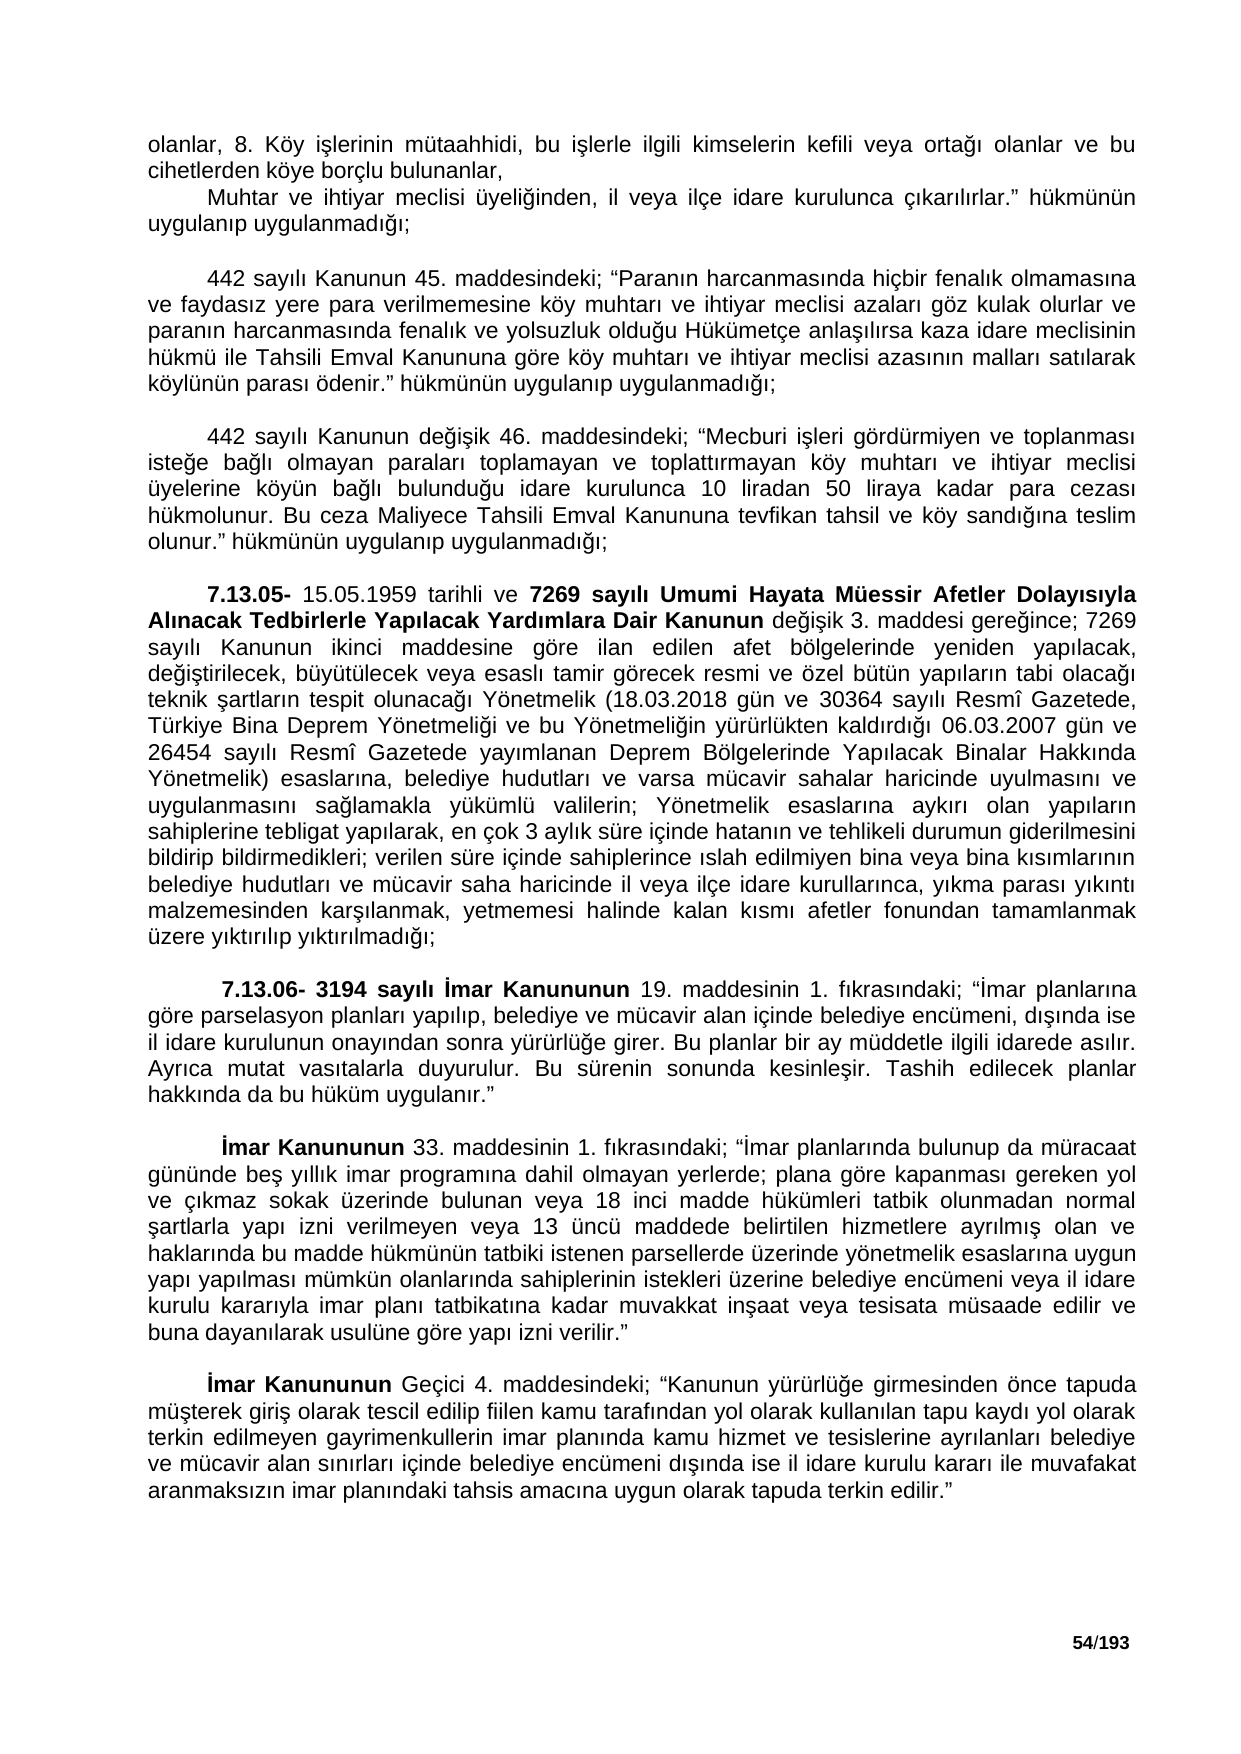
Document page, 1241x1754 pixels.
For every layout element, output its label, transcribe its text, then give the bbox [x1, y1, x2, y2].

text 7.13.06- 3194 sayılı İmar Kanununun 19. maddesinin 1. fıkrasındaki; “İmar planlarına göre parselasyon planları yapılıp, belediye ve mücavir alan içinde belediye encümeni, dışında ise il idare kurulunun onayından sonra yürürlüğe girer. Bu planlar bir ay müddetle ilgili idarede asılır. Ayrıca mutat vasıtalarla duyurulur. Bu sürenin sonunda kesinleşir. Tashih edilecek planlar hakkında da bu hüküm uygulanır.” [148, 976, 1137, 1108]
text 442 sayılı Kanunun 45. maddesindeki; “Paranın harcanmasında hiçbir fenalık olmamasına ve faydasız yere para verilmemesine köy muhtarı ve ihtiyar meclisi azaları göz kulak olurlar ve paranın harcanmasında fenalık ve yolsuzluk olduğu Hükümetçe anlaşılırsa kaza idare meclisinin hükmü ile Tahsili Emval Kanununa göre köy muhtarı ve ihtiyar meclisi azasının malları satılarak köylünün parası ödenir.” hükmünün uygulanıp uygulanmadığı; [148, 264, 1137, 396]
text İmar Kanununun 33. maddesinin 1. fıkrasındaki; “İmar planlarında bulunup da müracaat gününde beş yıllık imar programına dahil olmayan yerlerde; plana göre kapanması gereken yol ve çıkmaz sokak üzerinde bulunan veya 18 inci madde hükümleri tatbik olunmadan normal şartlarla yapı izni verilmeyen veya 13 üncü maddede belirtilen hizmetlere ayrılmış olan ve haklarında bu madde hükmünün tatbiki istenen parsellerde üzerinde yönetmelik esaslarına uygun yapı yapılması mümkün olanlarında sahiplerinin istekleri üzerine belediye encümeni veya il idare kurulu kararıyla imar planı tatbikatına kadar muvakkat inşaat veya tesisata müsaade edilir ve buna dayanılarak usulüne göre yapı izni verilir.” [148, 1134, 1137, 1345]
text İmar Kanununun Geçici 4. maddesindeki; “Kanunun yürürlüğe girmesinden önce tapuda müşterek giriş olarak tescil edilip fiilen kamu tarafından yol olarak kullanılan tapu kaydı yol olarak terkin edilmeyen gayrimenkullerin imar planında kamu hizmet ve tesislerine ayrılanları belediye ve mücavir alan sınırları içinde belediye encümeni dışında ise il idare kurulu kararı ile muvafakat aranmaksızın imar planındaki tahsis amacına uygun olarak tapuda terkin edilir.” [148, 1371, 1137, 1503]
text 442 sayılı Kanunun değişik 46. maddesindeki; “Mecburi işleri gördürmiyen ve toplanması isteğe bağlı olmayan paraları toplamayan ve toplattırmayan köy muhtarı ve ihtiyar meclisi üyelerine köyün bağlı bulunduğu idare kurulunca 10 liradan 50 liraya kadar para cezası hükmolunur. Bu ceza Maliyece Tahsili Emval Kanununa tevfikan tahsil ve köy sandığına teslim olunur.” hükmünün uygulanıp uygulanmadığı; [148, 423, 1137, 554]
text 7.13.05- 15.05.1959 tarihli ve 7269 sayılı Umumi Hayata Müessir Afetler Dolayısıyla Alınacak Tedbirlerle Yapılacak Yardımlara Dair Kanunun değişik 3. maddesi gereğince; 7269 sayılı Kanunun ikinci maddesine göre ilan edilen afet bölgelerinde yeniden yapılacak, değiştirilecek, büyütülecek veya esaslı tamir görecek resmi ve özel bütün yapıların tabi olacağı teknik şartların tespit olunacağı Yönetmelik (18.03.2018 gün ve 30364 sayılı Resmî Gazetede, Türkiye Bina Deprem Yönetmeliği ve bu Yönetmeliğin yürürlükten kaldırdığı 06.03.2007 gün ve 26454 sayılı Resmî Gazetede yayımlanan Deprem Bölgelerinde Yapılacak Binalar Hakkında Yönetmelik) esaslarına, belediye hudutları ve varsa mücavir sahalar haricinde uyulmasını ve uygulanmasını sağlamakla yükümlü valilerin; Yönetmelik esaslarına aykırı olan yapıların sahiplerine tebligat yapılarak, en çok 3 aylık süre içinde hatanın ve tehlikeli durumun giderilmesini bildirip bildirmedikleri; verilen süre içinde sahiplerince ıslah edilmiyen bina veya bina kısımlarının belediye hudutları ve mücavir saha haricinde il veya ilçe idare kurullarınca, yıkma parası yıkıntı malzemesinden karşılanmak, yetmemesi halinde kalan kısmı afetler fonundan tamamlanmak üzere yıktırılıp yıktırılmadığı; [148, 581, 1137, 739]
text Muhtar ve ihtiyar meclisi üyeliğinden, il veya ilçe idare kurulunca çıkarılırlar.” hükmünün uygulanıp uygulanmadığı; [148, 184, 1137, 236]
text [148, 131, 1137, 184]
text 7.13.05- 15.05.1959 tarihli ve 7269 sayılı Umumi Hayata Müessir Afetler Dolayısıyla Alınacak Tedbirlerle Yapılacak Yardımlara Dair Kanunun değişik 3. maddesi gereğince; 7269 sayılı Kanunun ikinci maddesine göre ilan edilen afet bölgelerinde yeniden yapılacak, değiştirilecek, büyütülecek veya esaslı tamir görecek resmi ve özel bütün yapıların tabi olacağı teknik şartların tespit olunacağı Yönetmelik (18.03.2018 gün ve 30364 sayılı Resmî Gazetede, Türkiye Bina Deprem Yönetmeliği ve bu Yönetmeliğin yürürlükten kaldırdığı 06.03.2007 gün ve 26454 sayılı Resmî Gazetede yayımlanan Deprem Bölgelerinde Yapılacak Binalar Hakkında Yönetmelik) esaslarına, belediye hudutları ve varsa mücavir sahalar haricinde uyulmasını ve uygulanmasını sağlamakla yükümlü valilerin; Yönetmelik esaslarına aykırı olan yapıların sahiplerine tebligat yapılarak, en çok 3 aylık süre içinde hatanın ve tehlikeli durumun giderilmesini bildirip bildirmedikleri; verilen süre içinde sahiplerince ıslah edilmiyen bina veya bina kısımlarının belediye hudutları ve mücavir saha haricinde il veya ilçe idare kurullarınca, yıkma parası yıkıntı malzemesinden karşılanmak, yetmemesi halinde kalan kısmı afetler fonundan tamamlanmak üzere yıktırılıp yıktırılmadığı; [148, 765, 1137, 950]
